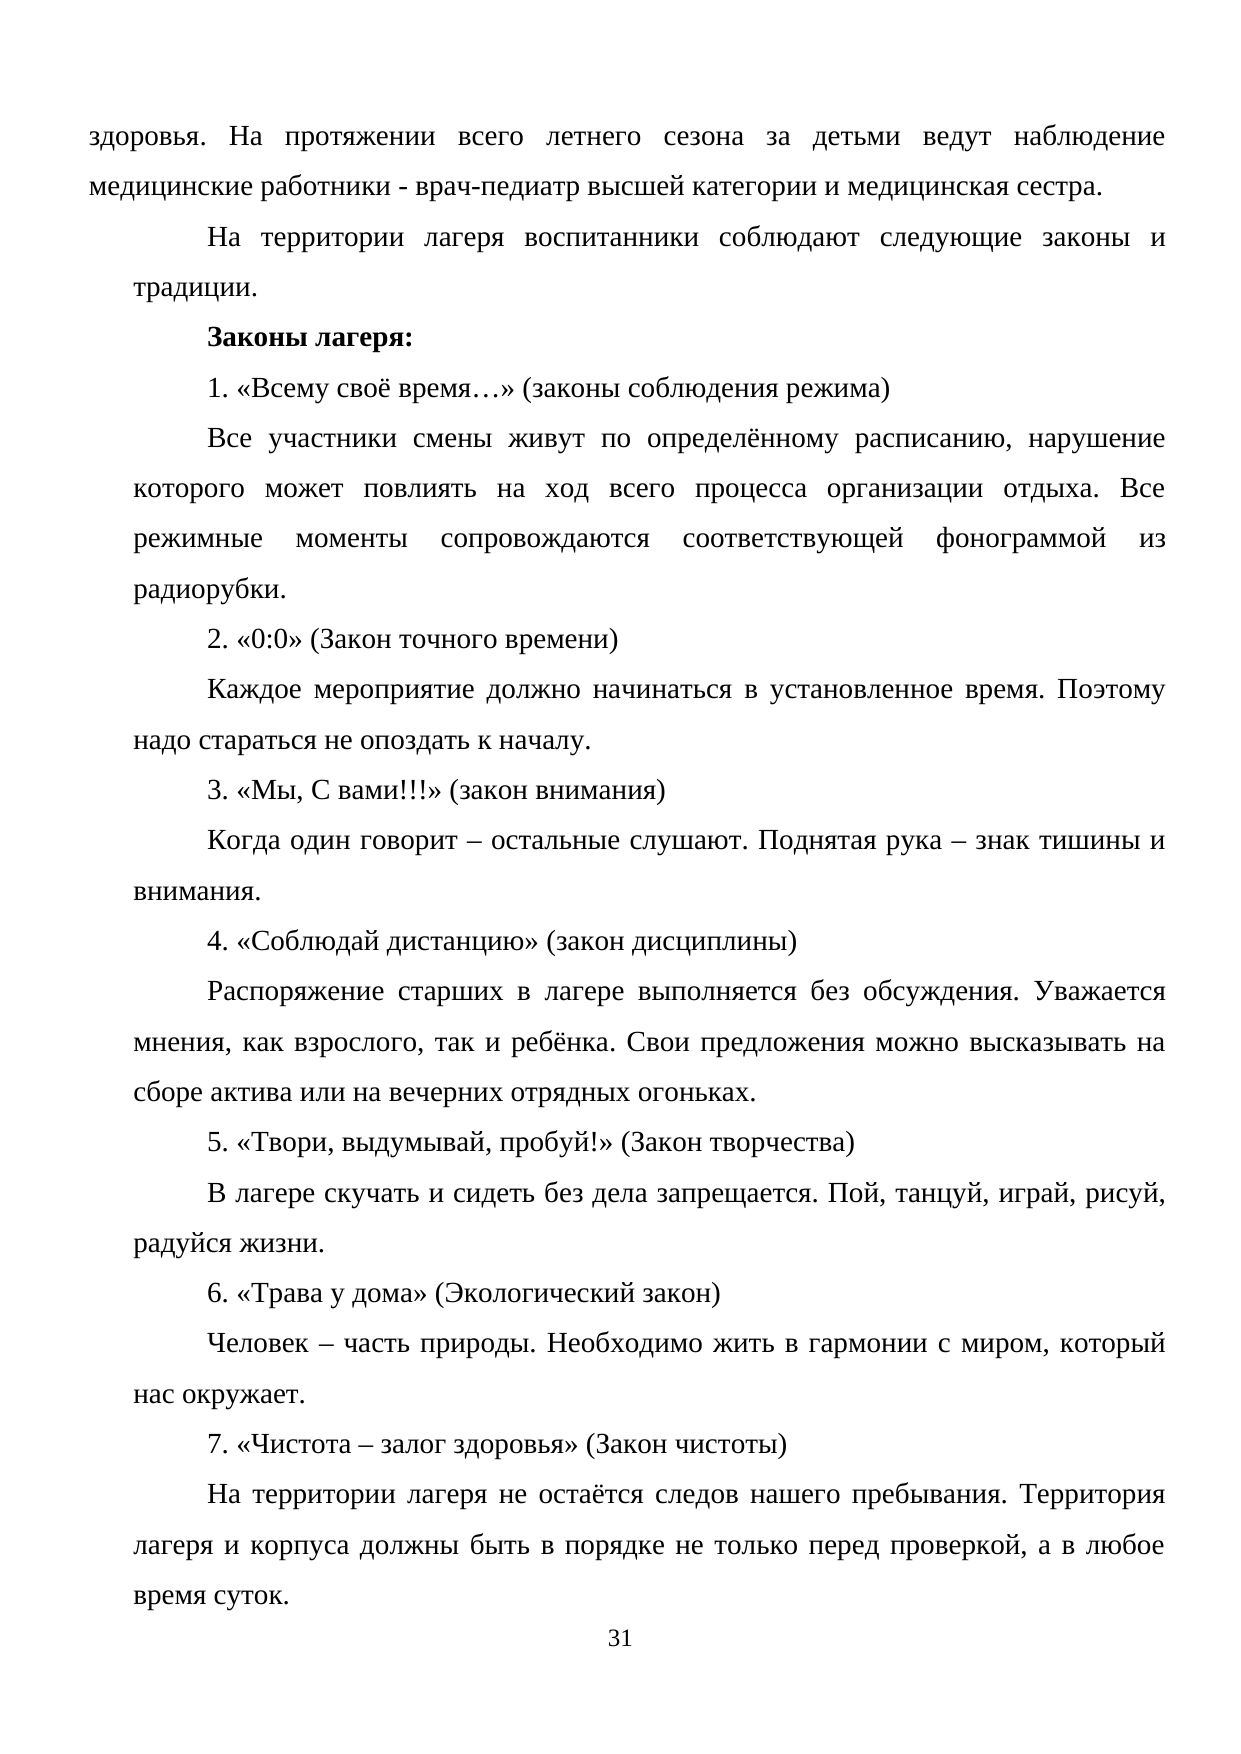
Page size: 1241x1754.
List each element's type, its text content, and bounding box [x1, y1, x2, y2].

text 2. «0:0» (Закон точного времени) [133, 621, 1167, 655]
text 4. «Соблюдай дистанцию» (закон дисциплины) [133, 923, 1167, 957]
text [89, 118, 1167, 202]
text 6. «Трава у дома» (Экологический закон) [133, 1275, 1167, 1309]
text На территории лагеря не остаётся следов нашего пребывания. Территория лагеря и корпуса должны быть в порядке не только перед проверкой, а в любое время суток. [133, 1477, 1167, 1611]
text В лагере скучать и сидеть без дела запрещается. Пой, танцуй, играй, рисуй, радуйся жизни. [133, 1175, 1167, 1258]
text 3. «Мы, С вами!!!» (закон внимания) [133, 772, 1167, 806]
text Когда один говорит – остальные слушают. Поднятая рука – знак тишины и внимания. [133, 822, 1167, 906]
text На территории лагеря воспитанники соблюдают следующие законы и традиции. [133, 219, 1167, 303]
text Все участники смены живут по определённому расписанию, нарушение которого может повлиять на ход всего процесса организации отдыха. Все режимные моменты сопровождаются соответствующей фонограммой из радиорубки. [133, 420, 1167, 604]
text Каждое мероприятие должно начинаться в установленное время. Поэтому надо стараться не опоздать к началу. [133, 672, 1167, 755]
text Законы лагеря: [133, 319, 1167, 353]
text Человек – часть природы. Необходимо жить в гармонии с миром, который нас окружает. [133, 1326, 1167, 1409]
text Распоряжение старших в лагере выполняется без обсуждения. Уважается мнения, как взрослого, так и ребёнка. Свои предложения можно высказывать на сборе актива или на вечерних отрядных огоньках. [133, 973, 1167, 1108]
text 7. «Чистота – залог здоровья» (Закон чистоты) [133, 1426, 1167, 1460]
text 1. «Всему своё время…» (законы соблюдения режима) [133, 370, 1167, 403]
text 5. «Твори, выдумывай, пробуй!» (Закон творчества) [133, 1124, 1167, 1158]
